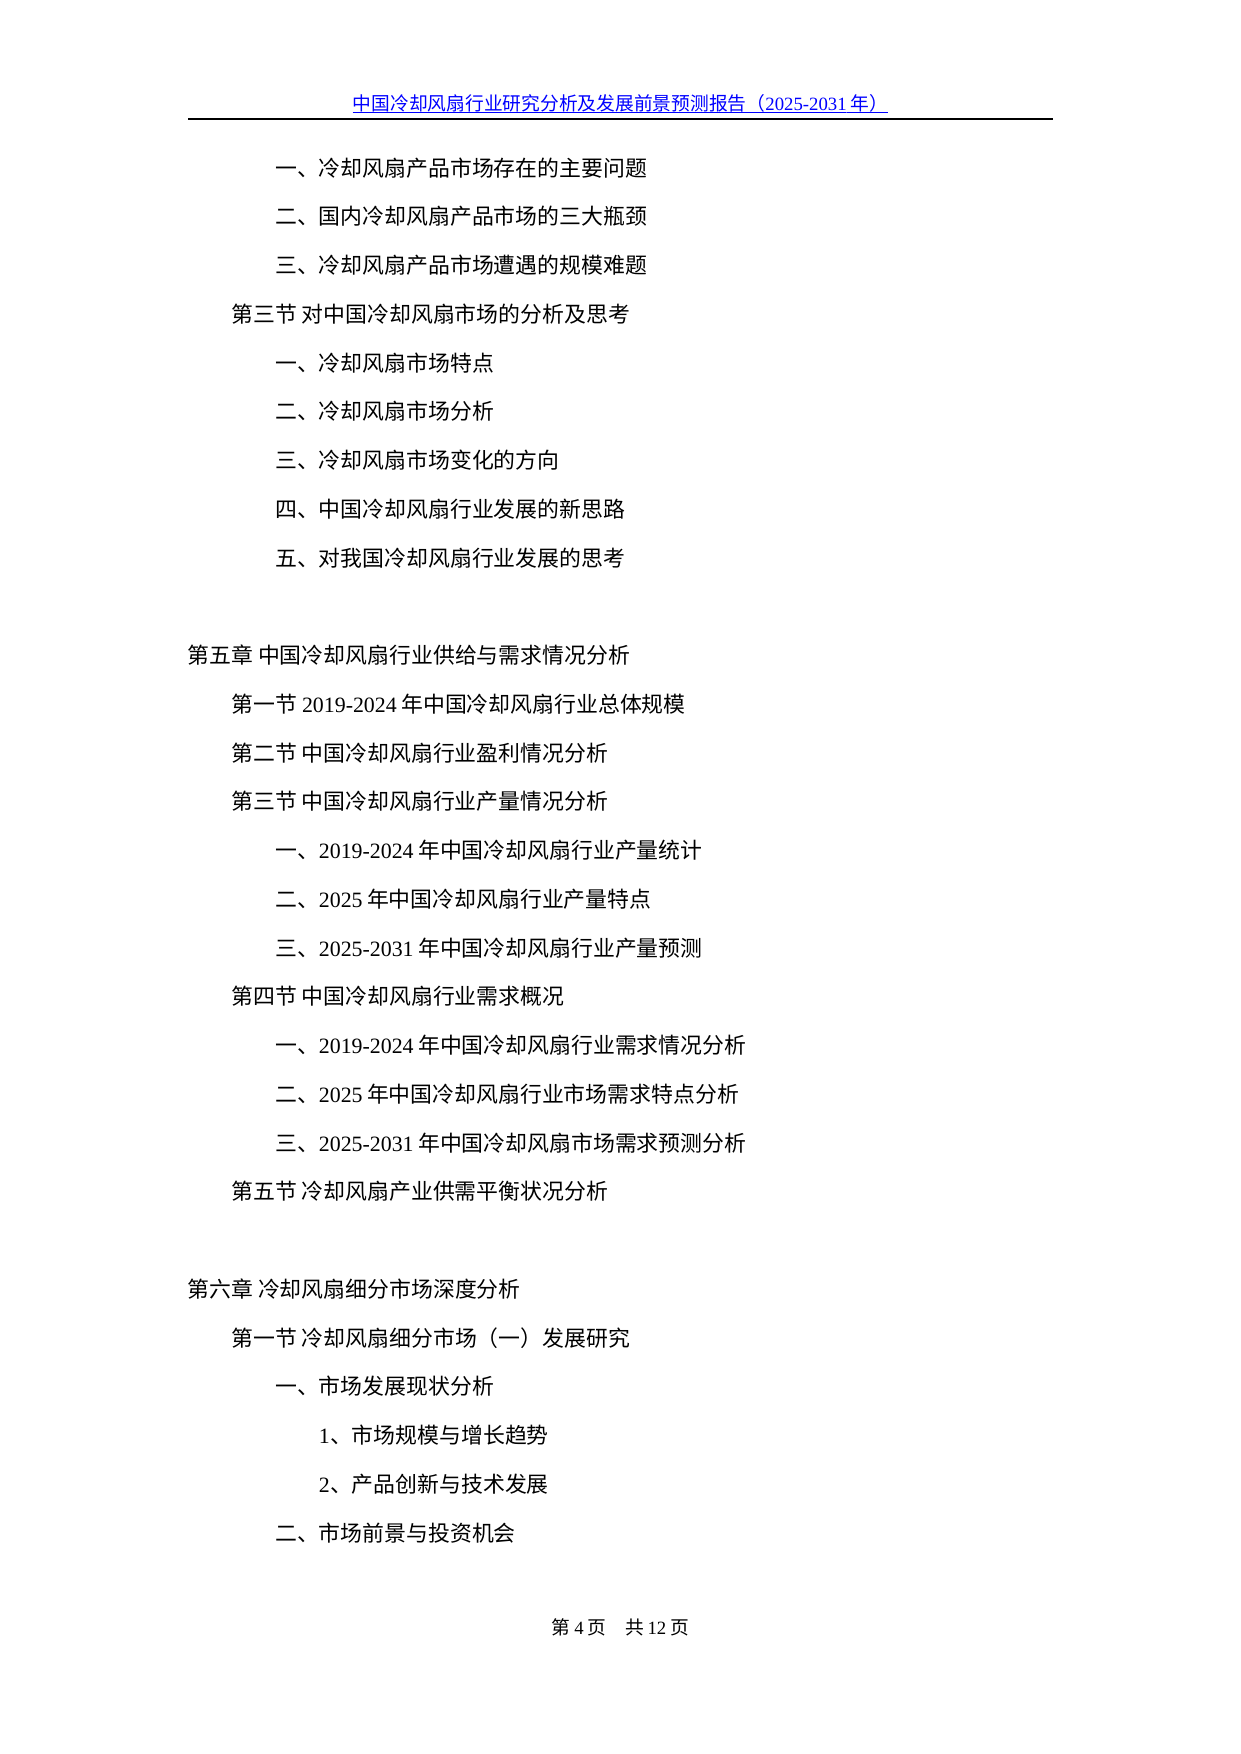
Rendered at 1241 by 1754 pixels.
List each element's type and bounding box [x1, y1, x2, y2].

text [187, 150, 1053, 1548]
